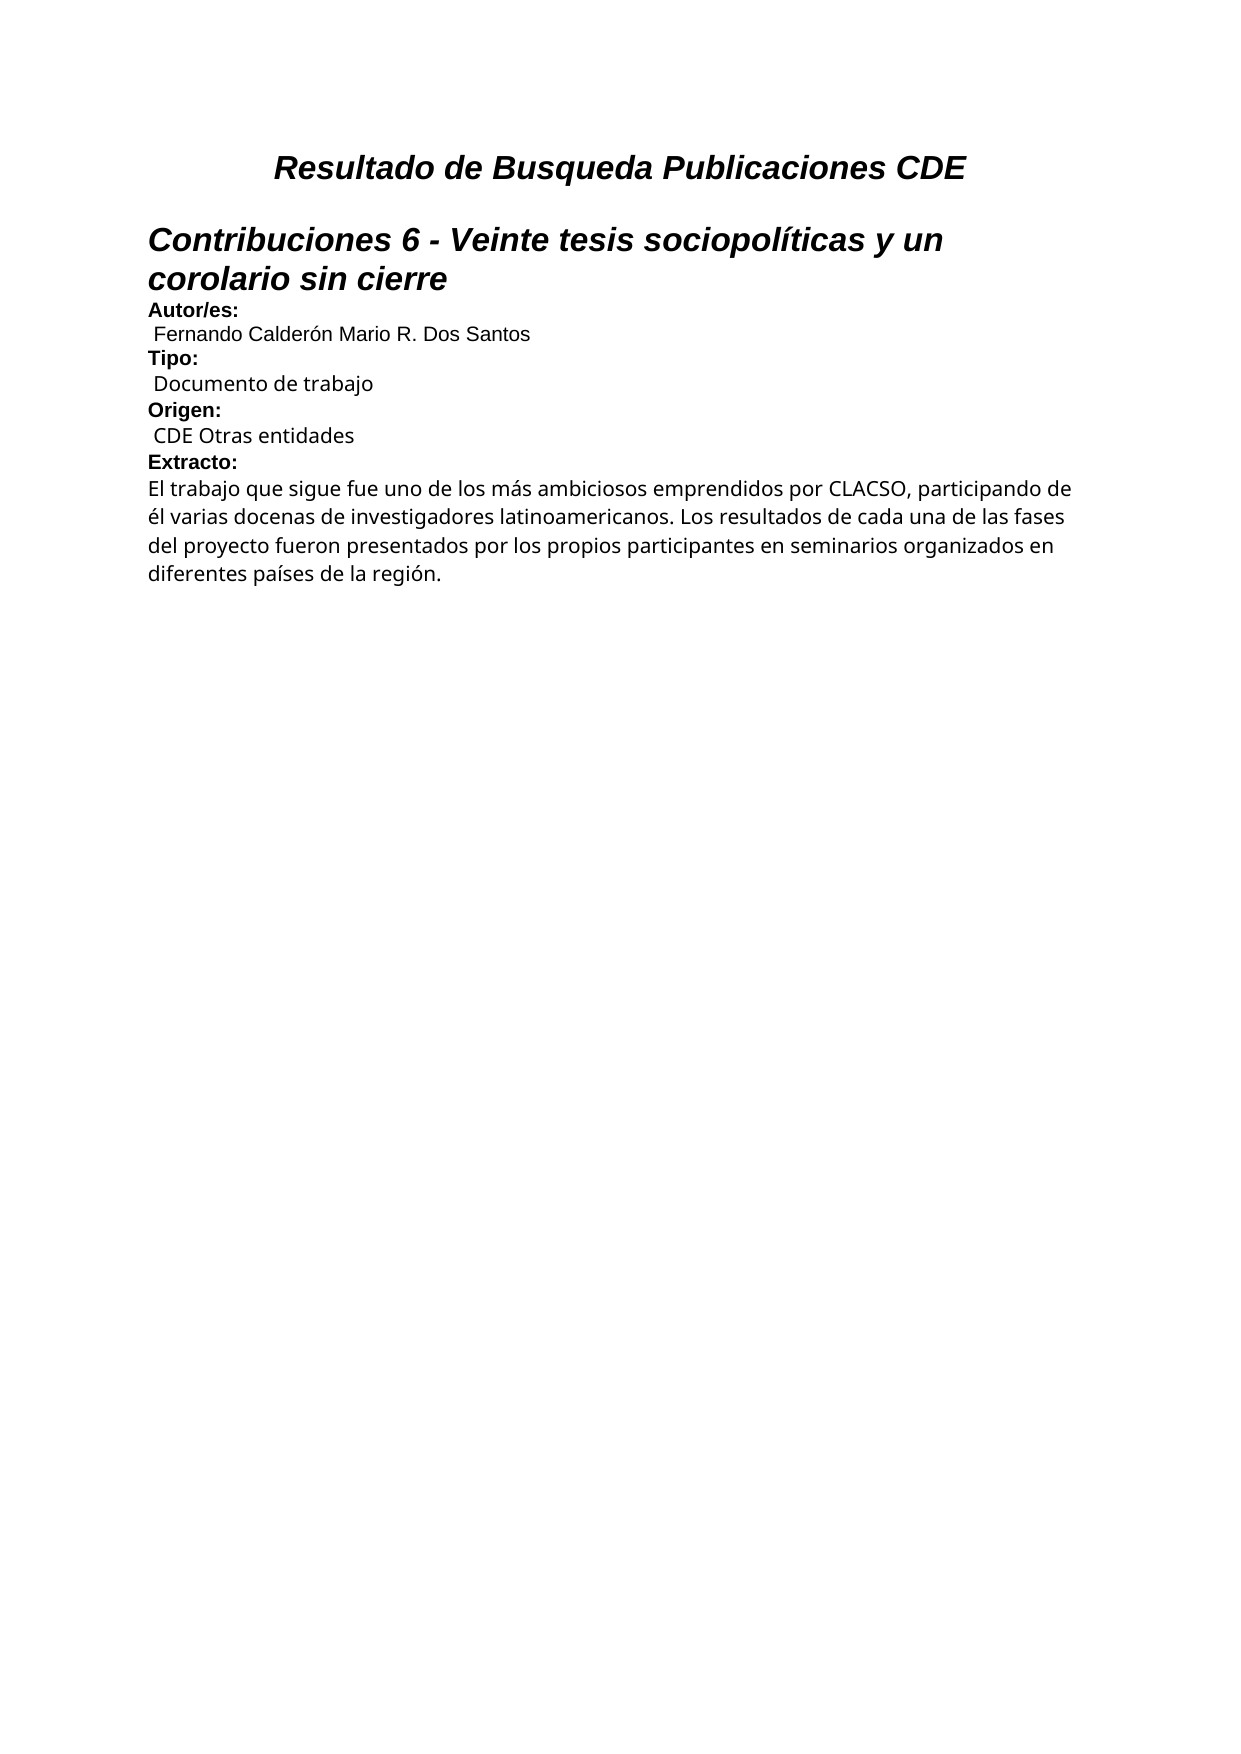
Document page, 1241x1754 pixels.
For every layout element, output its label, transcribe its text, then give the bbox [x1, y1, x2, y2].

text Contribuciones 6 - Veinte tesis sociopolíticas y un corolario sin cierre [148, 221, 1092, 297]
text Extracto: [148, 450, 1092, 474]
text El trabajo que sigue fue uno de los más ambiciosos emprendidos por CLACSO, participando de él varias docenas de investigadores latinoamericanos. Los resultados de cada una de las fases del proyecto fueron presentados por los propios participantes en seminarios organizados en diferentes países de la región. [148, 474, 1092, 588]
text Autor/es: [148, 297, 1092, 321]
text CDE Otras entidades [148, 422, 1092, 450]
text Tipo: [148, 345, 1092, 369]
text Fernando Calderón Mario R. Dos Santos [148, 321, 1092, 345]
text Resultado de Busqueda Publicaciones CDE [148, 148, 1092, 186]
text Origen: [148, 398, 1092, 422]
text Documento de trabajo [148, 369, 1092, 398]
